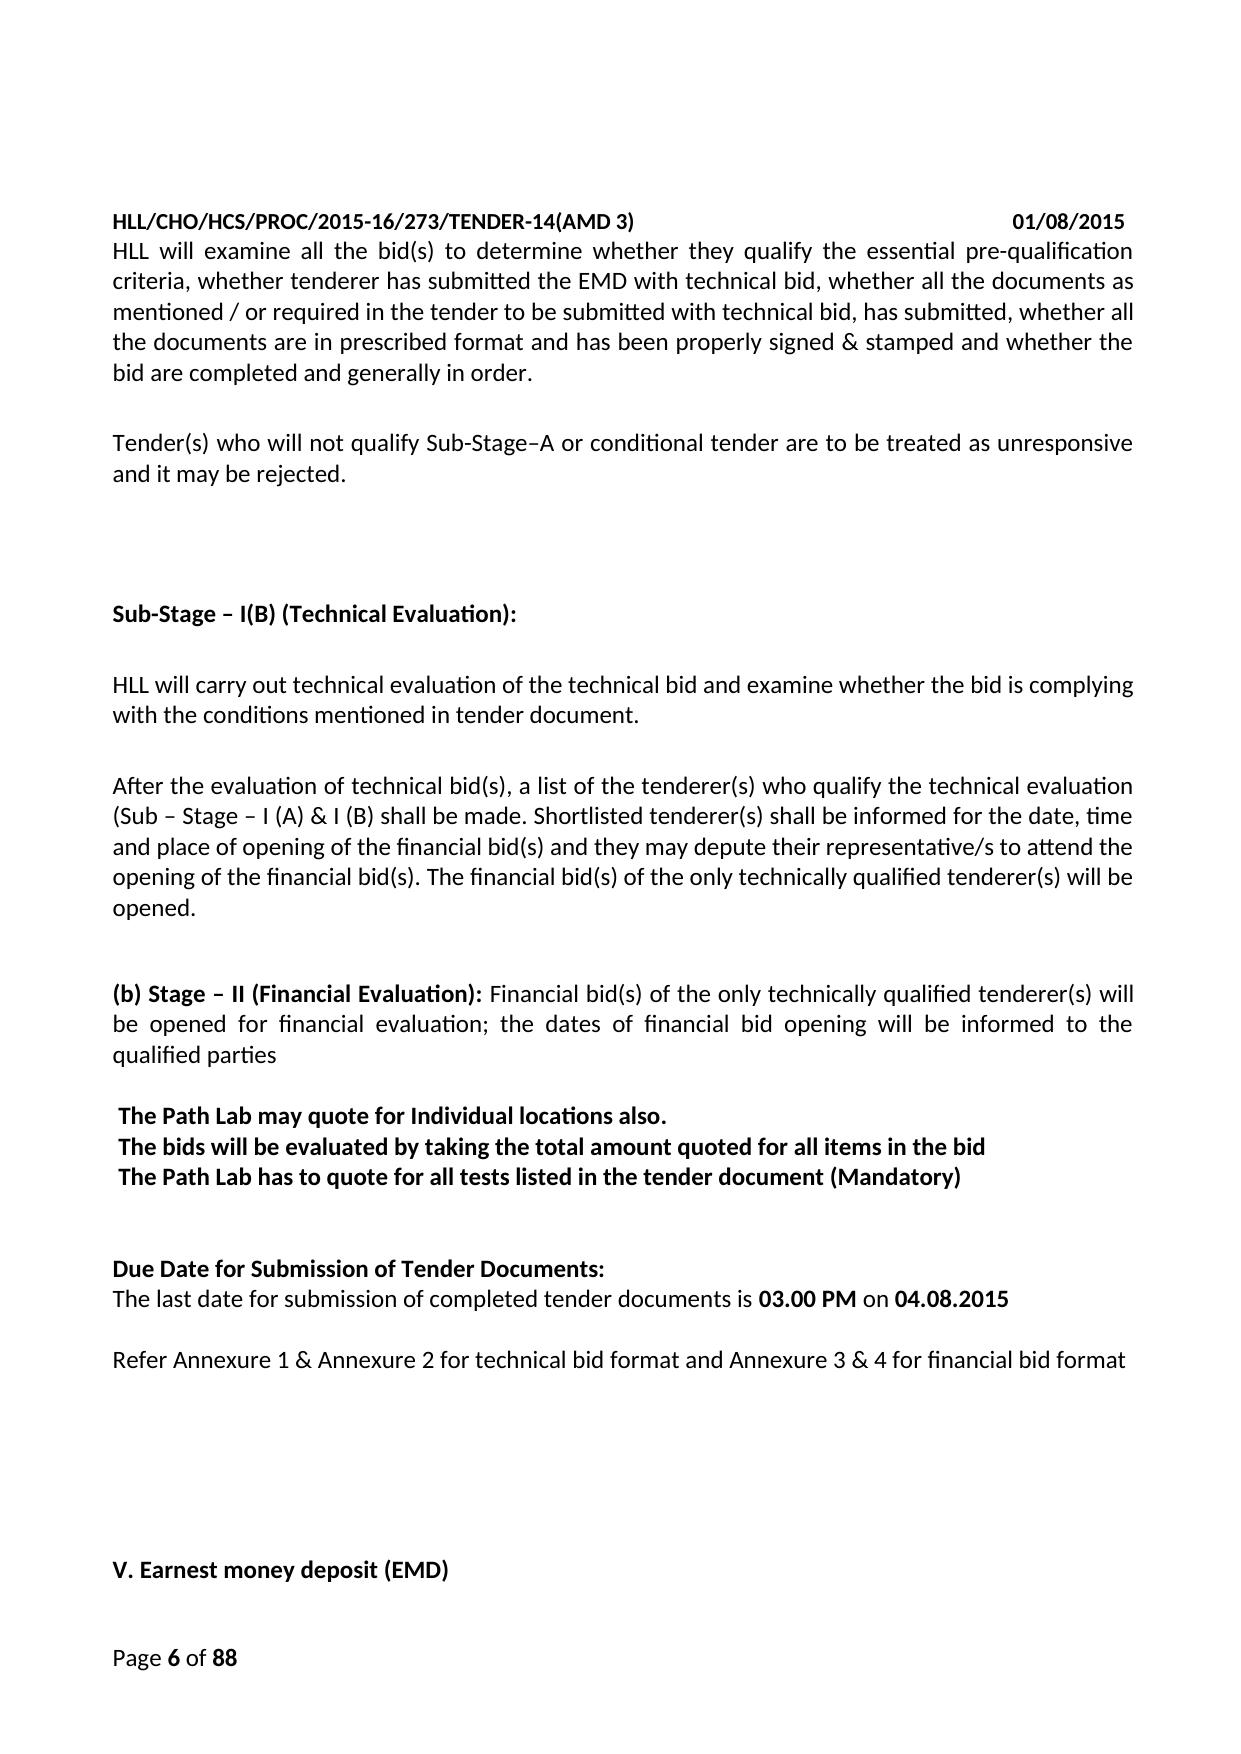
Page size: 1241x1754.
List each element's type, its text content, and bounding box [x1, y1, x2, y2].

text The Path Lab may quote for Individual locations also. [112, 1100, 1135, 1131]
text The last date for submission of completed tender documents is 03.00 PM on 04.08.2015 [112, 1283, 1135, 1314]
text Refer Annexure 1 & Annexure 2 for technical bid format and Annexure 3 & 4 for financial bid format [112, 1344, 1135, 1375]
text The bids will be evaluated by taking the total amount quoted for all items in the bid [112, 1131, 1135, 1161]
text The Path Lab has to quote for all tests listed in the tender document (Mandatory) [112, 1161, 1135, 1192]
text Sub-Stage – I(B) (Technical Evaluation): [112, 599, 1135, 629]
text HLL will carry out technical evaluation of the technical bid and examine whether the bid is complying with the conditions mentioned in tender document. [112, 669, 1135, 730]
text HLL will examine all the bid(s) to determine whether they qualify the essential pre-qualification criteria, whether tenderer has submitted the EMD with technical bid, whether all the documents as mentioned / or required in the tender to be submitted with technical bid, has submitted, whether all the documents are in prescribed format and has been properly signed & stamped and whether the bid are completed and generally in order. [112, 235, 1135, 387]
text Due Date for Submission of Tender Documents: [112, 1253, 1135, 1283]
text V. Earnest money deposit (EMD) [112, 1554, 1135, 1585]
text (b) Stage – II (Financial Evaluation): Financial bid(s) of the only technically qualified tenderer(s) will be opened for financial evaluation; the dates of financial bid opening will be informed to the qualified parties [112, 978, 1135, 1070]
text After the evaluation of technical bid(s), a list of the tenderer(s) who qualify the technical evaluation (Sub – Stage – I (A) & I (B) shall be made. Shortlisted tenderer(s) shall be informed for the date, time and place of opening of the financial bid(s) and they may depute their representative/s to attend the opening of the financial bid(s). The financial bid(s) of the only technically qualified tenderer(s) will be opened. [112, 770, 1135, 923]
text Tender(s) who will not qualify Sub-Stage–A or conditional tender are to be treated as unresponsive and it may be rejected. [112, 427, 1135, 488]
